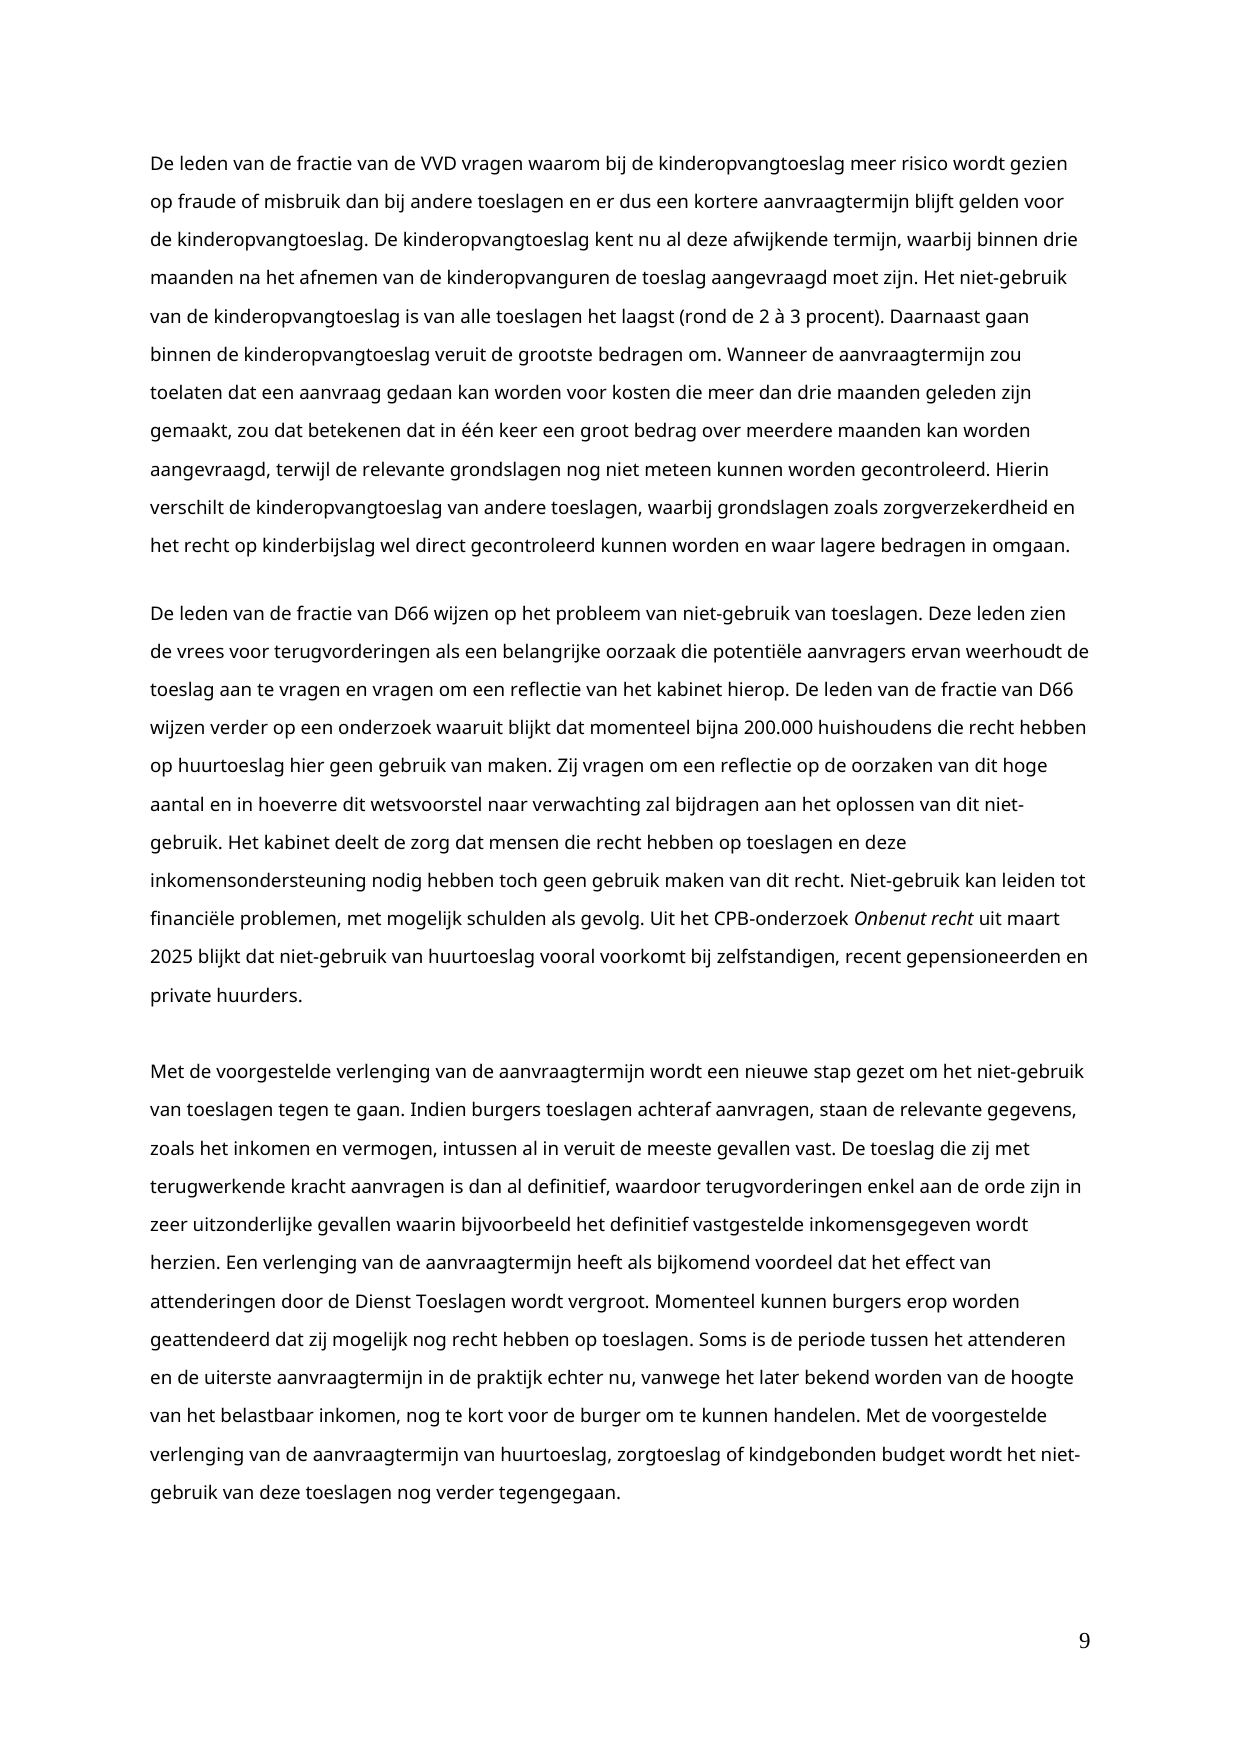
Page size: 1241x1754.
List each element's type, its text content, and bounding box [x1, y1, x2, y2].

text Met de voorgestelde verlenging van de aanvraagtermijn wordt een nieuwe stap gezet om het niet-gebruik van toeslagen tegen te gaan. Indien burgers toeslagen achteraf aanvragen, staan de relevante gegevens, zoals het inkomen en vermogen, intussen al in veruit de meeste gevallen vast. De toeslag die zij met terugwerkende kracht aanvragen is dan al definitief, waardoor terugvorderingen enkel aan de orde zijn in zeer uitzonderlijke gevallen waarin bijvoorbeeld het definitief vastgestelde inkomensgegeven wordt herzien. Een verlenging van de aanvraagtermijn heeft als bijkomend voordeel dat het effect van attenderingen door de Dienst Toeslagen wordt vergroot. Momenteel kunnen burgers erop worden geattendeerd dat zij mogelijk nog recht hebben op toeslagen. Soms is de periode tussen het attenderen en de uiterste aanvraagtermijn in de praktijk echter nu, vanwege het later bekend worden van de hoogte van het belastbaar inkomen, nog te kort voor de burger om te kunnen handelen. Met de voorgestelde verlenging van de aanvraagtermijn van huurtoeslag, zorgtoeslag of kindgebonden budget wordt het niet-gebruik van deze toeslagen nog verder tegengegaan. [150, 1058, 1090, 1504]
text De leden van de fractie van de VVD vragen waarom bij de kinderopvangtoeslag meer risico wordt gezien op fraude of misbruik dan bij andere toeslagen en er dus een kortere aanvraagtermijn blijft gelden voor de kinderopvangtoeslag. De kinderopvangtoeslag kent nu al deze afwijkende termijn, waarbij binnen drie maanden na het afnemen van de kinderopvanguren de toeslag aangevraagd moet zijn. Het niet-gebruik van de kinderopvangtoeslag is van alle toeslagen het laagst (rond de 2 à 3 procent). Daarnaast gaan binnen de kinderopvangtoeslag veruit de grootste bedragen om. Wanneer de aanvraagtermijn zou toelaten dat een aanvraag gedaan kan worden voor kosten die meer dan drie maanden geleden zijn gemaakt, zou dat betekenen dat in één keer een groot bedrag over meerdere maanden kan worden aangevraagd, terwijl de relevante grondslagen nog niet meteen kunnen worden gecontroleerd. Hierin verschilt de kinderopvangtoeslag van andere toeslagen, waarbij grondslagen zoals zorgverzekerdheid en het recht op kinderbijslag wel direct gecontroleerd kunnen worden en waar lagere bedragen in omgaan. [150, 150, 1090, 558]
text De leden van de fractie van D66 wijzen op het probleem van niet-gebruik van toeslagen. Deze leden zien de vrees voor terugvorderingen als een belangrijke oorzaak die potentiële aanvragers ervan weerhoudt de toeslag aan te vragen en vragen om een reflectie van het kabinet hierop. De leden van de fractie van D66 wijzen verder op een onderzoek waaruit blijkt dat momenteel bijna 200.000 huishoudens die recht hebben op huurtoeslag hier geen gebruik van maken. Zij vragen om een reflectie op de oorzaken van dit hoge aantal en in hoeverre dit wetsvoorstel naar verwachting zal bijdragen aan het oplossen van dit niet-gebruik. Het kabinet deelt de zorg dat mensen die recht hebben op toeslagen en deze inkomensondersteuning nodig hebben toch geen gebruik maken van dit recht. Niet-gebruik kan leiden tot financiële problemen, met mogelijk schulden als gevolg. Uit het CPB-onderzoek Onbenut recht uit maart 2025 blijkt dat niet-gebruik van huurtoeslag vooral voorkomt bij zelfstandigen, recent gepensioneerden en private huurders. [150, 600, 1090, 1008]
